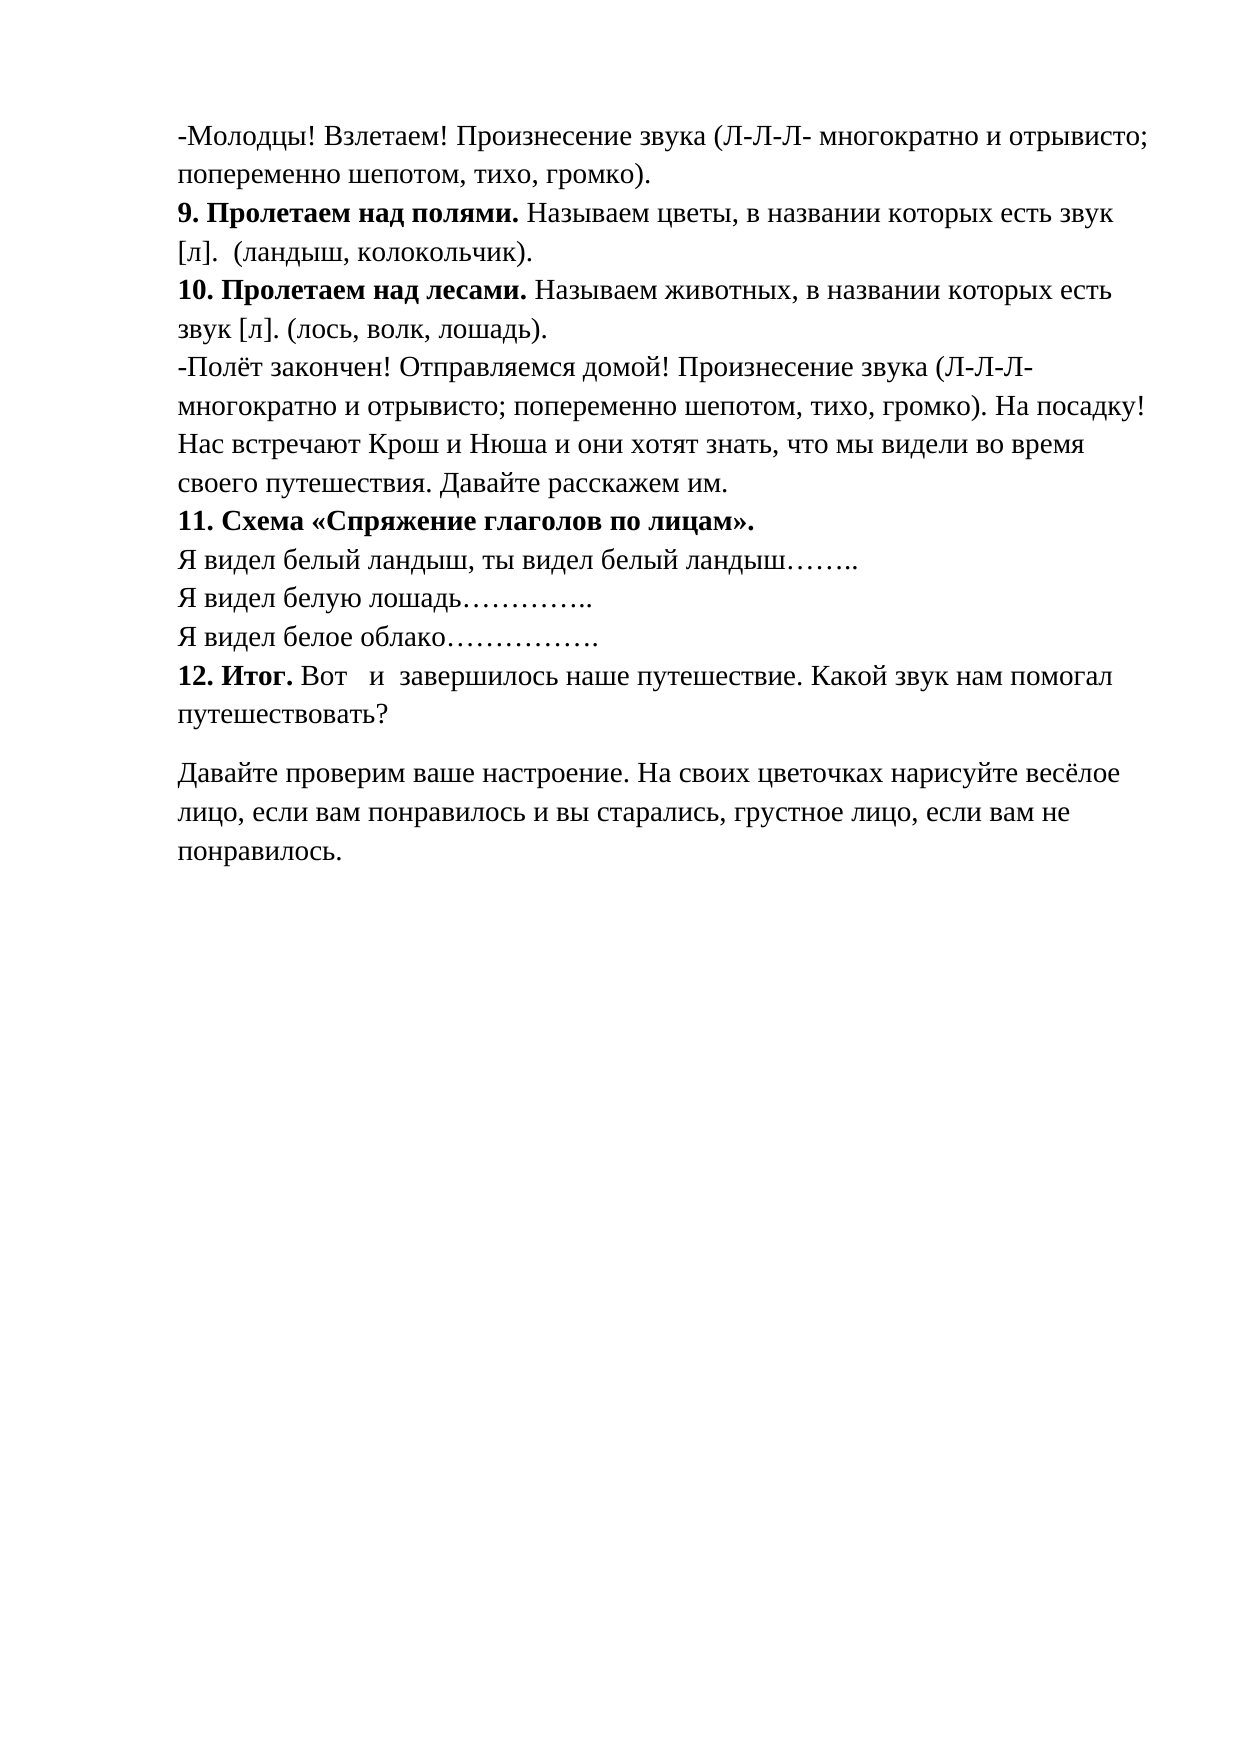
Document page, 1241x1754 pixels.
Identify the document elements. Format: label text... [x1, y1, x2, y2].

text Я видел белую лошадь………….. [177, 581, 1152, 614]
text Я видел белое облако……………. [177, 619, 1152, 653]
text 11. Схема «Спряжение глаголов по лицам». [177, 503, 1152, 537]
text Давайте проверим ваше настроение. На своих цветочках нарисуйте весёлое лицо, если вам понравилось и вы старались, грустное лицо, если вам не понравилось. [177, 756, 1152, 866]
text 9. Пролетаем над полями. Называем цветы, в названии которых есть звук [л]. (ландыш, колокольчик). [177, 195, 1152, 267]
text 12. Итог. Вот и завершилось наше путешествие. Какой звук нам помогал путешествовать? [177, 658, 1152, 730]
text 10. Пролетаем над лесами. Называем животных, в названии которых есть звук [л]. (лось, волк, лошадь). [177, 272, 1152, 344]
text -Молодцы! Взлетаем! Произнесение звука (Л-Л-Л- многократно и отрывисто; попеременно шепотом, тихо, громко). [177, 118, 1152, 190]
text Я видел белый ландыш, ты видел белый ландыш…….. [177, 542, 1152, 576]
text -Полёт закончен! Отправляемся домой! Произнесение звука (Л-Л-Л- многократно и отрывисто; попеременно шепотом, тихо, громко). На посадку! [177, 349, 1152, 421]
text Нас встречают Крош и Нюша и они хотят знать, что мы видели во время своего путешествия. Давайте расскажем им. [177, 426, 1152, 498]
